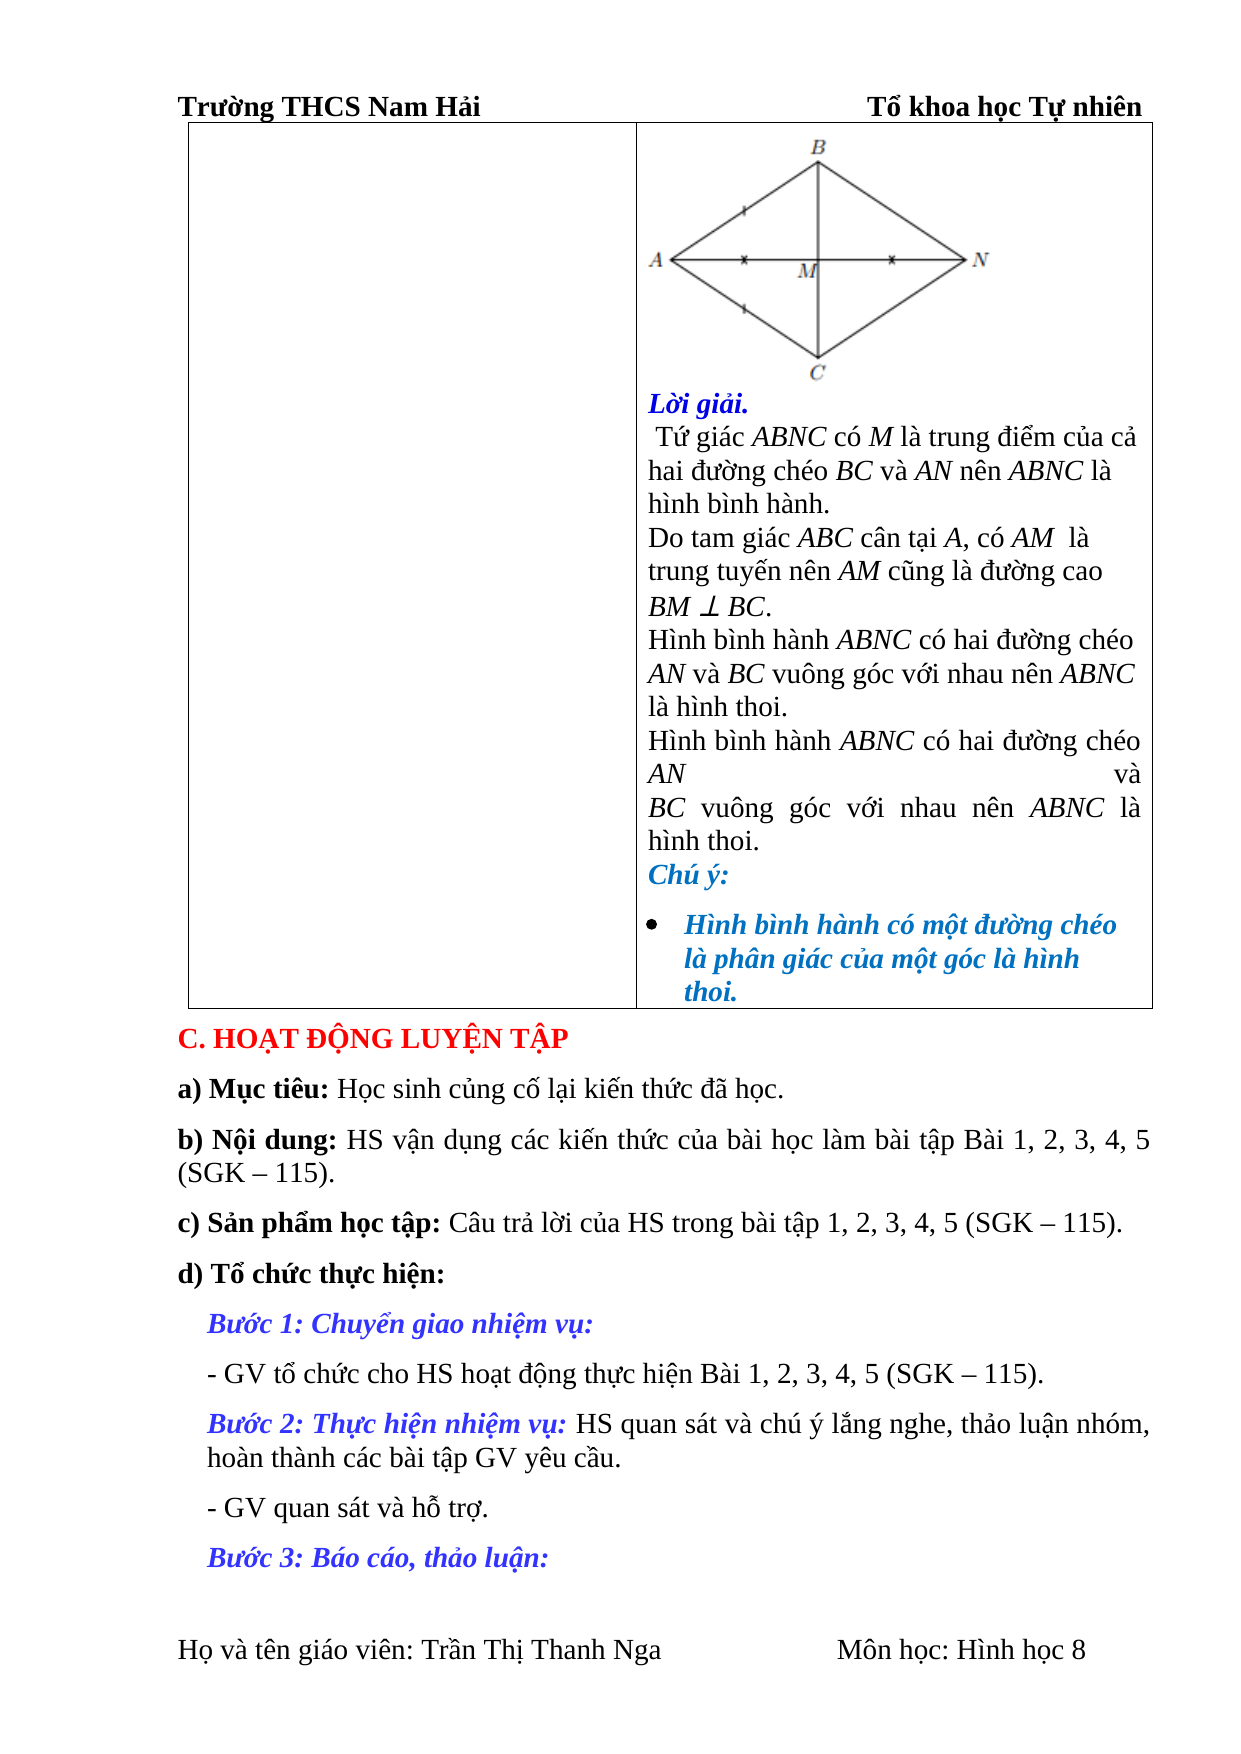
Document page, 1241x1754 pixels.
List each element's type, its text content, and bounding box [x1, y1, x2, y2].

text c) Sản phẩm học tập: Câu trả lời của HS trong bài tập 1, 2, 3, 4, 5 (SGK – 115). [177, 1206, 1152, 1239]
text Bước 1: Chuyển giao nhiệm vụ: [207, 1306, 1152, 1339]
text - GV quan sát và hỗ trợ. [207, 1490, 1152, 1524]
text Bước 2: Thực hiện nhiệm vụ: HS quan sát và chú ý lắng nghe, thảo luận nhóm, hoàn thành các bài tập GV yêu cầu. [207, 1406, 1152, 1473]
text d) Tổ chức thực hiện: [177, 1256, 1152, 1289]
picture [647, 123, 993, 386]
text Bước 3: Báo cáo, thảo luận: [207, 1540, 1152, 1574]
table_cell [637, 123, 1152, 1008]
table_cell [189, 123, 636, 1008]
text C. HOẠT ĐỘNG LUYỆN TẬP [177, 1021, 1152, 1055]
text - GV tổ chức cho HS hoạt động thực hiện Bài 1, 2, 3, 4, 5 (SGK – 115). [207, 1356, 1152, 1390]
text b) Nội dung: HS vận dụng các kiến thức của bài học làm bài tập Bài 1, 2, 3, 4, 5 (SGK – 115). [177, 1122, 1152, 1189]
text a) Mục tiêu: Học sinh củng cố lại kiến thức đã học. [177, 1072, 1152, 1105]
